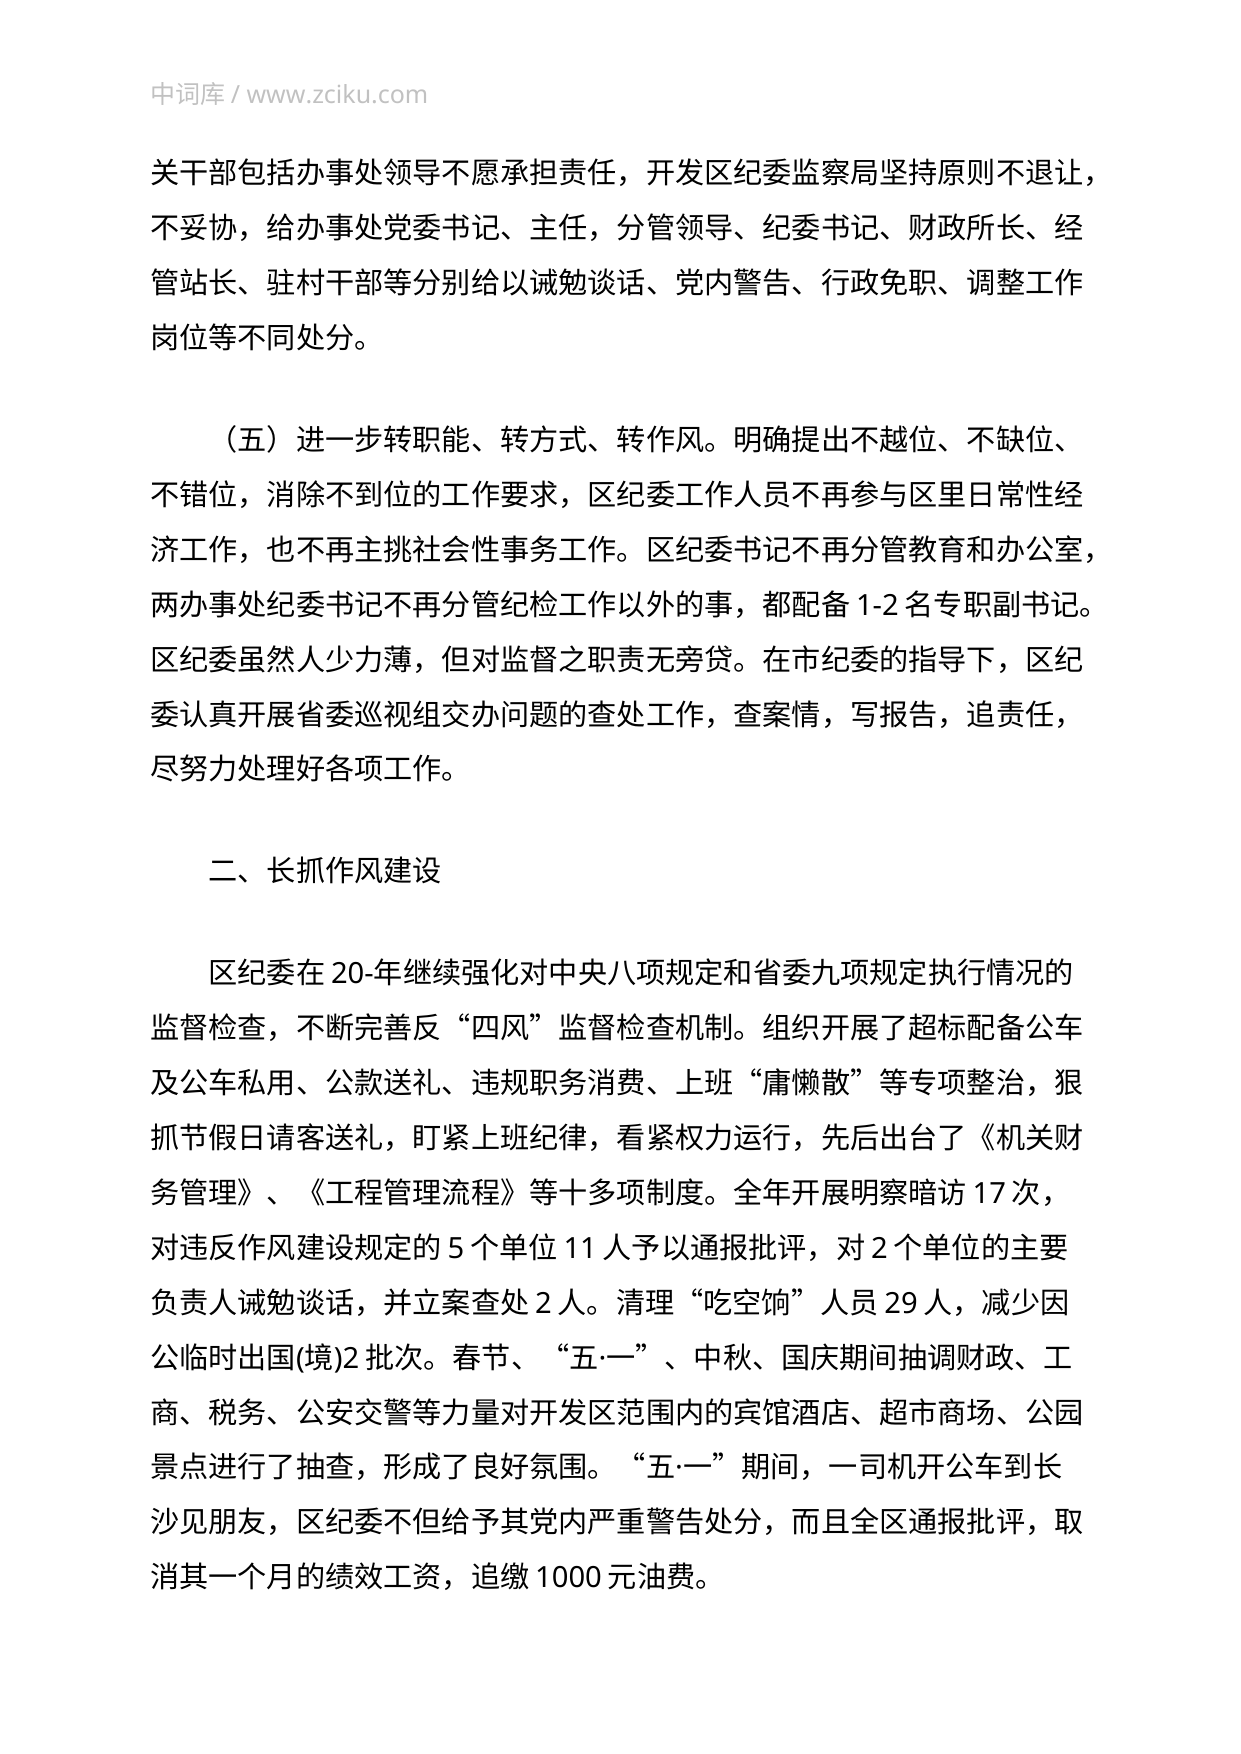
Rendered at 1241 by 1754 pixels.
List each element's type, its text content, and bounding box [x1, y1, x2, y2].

text （五）进一步转职能、转方式、转作风。明确提出不越位、不缺位、不错位，消除不到位的工作要求，区纪委工作人员不再参与区里日常性经济工作，也不再主挑社会性事务工作。区纪委书记不再分管教育和办公室，两办事处纪委书记不再分管纪检工作以外的事，都配备1-2名专职副书记。区纪委虽然人少力薄，但对监督之职责无旁贷。在市纪委的指导下，区纪委认真开展省委巡视组交办问题的查处工作，查案情，写报告，追责任，尽努力处理好各项工作。 [150, 416, 1090, 788]
text 区纪委在20-年继续强化对中央八项规定和省委九项规定执行情况的监督检查，不断完善反“四风”监督检查机制。组织开展了超标配备公车及公车私用、公款送礼、违规职务消费、上班“庸懒散”等专项整治，狠抓节假日请客送礼，盯紧上班纪律，看紧权力运行，先后出台了《机关财务管理》、《工程管理流程》等十多项制度。全年开展明察暗访17次，对违反作风建设规定的5个单位11人予以通报批评，对2个单位的主要负责人诫勉谈话，并立案查处2人。清理“吃空饷”人员29人，减少因公临时出国(境)2批次。春节、“五·一”、中秋、国庆期间抽调财政、工商、税务、公安交警等力量对开发区范围内的宾馆酒店、超市商场、公园景点进行了抽查，形成了良好氛围。“五·一”期间，一司机开公车到长沙见朋友，区纪委不但给予其党内严重警告处分，而且全区通报批评，取消其一个月的绩效工资，追缴1000元油费。 [150, 949, 1090, 1596]
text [150, 150, 1090, 357]
text 二、长抓作风建设 [150, 848, 1090, 890]
